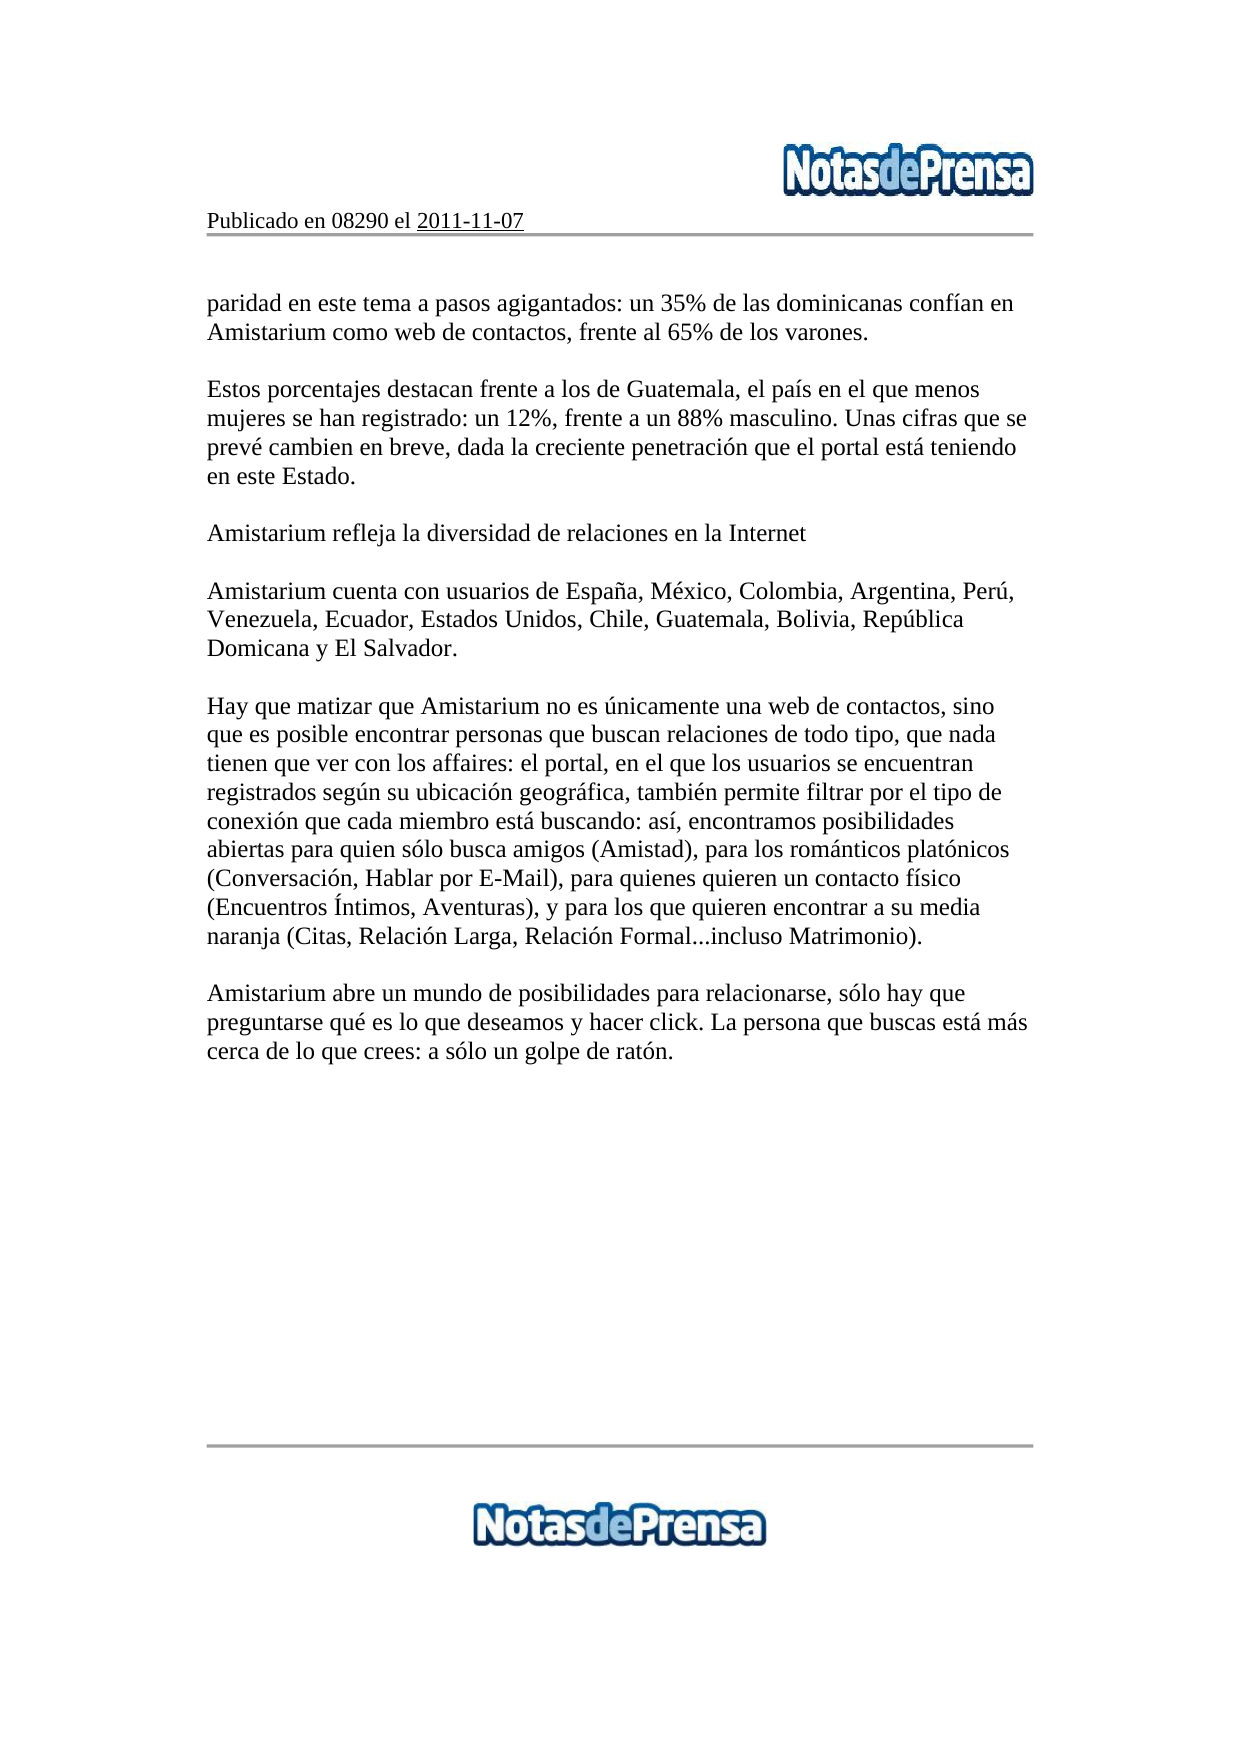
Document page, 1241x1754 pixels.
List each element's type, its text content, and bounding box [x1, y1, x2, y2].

picture [783, 142, 1034, 199]
picture [473, 1501, 767, 1548]
